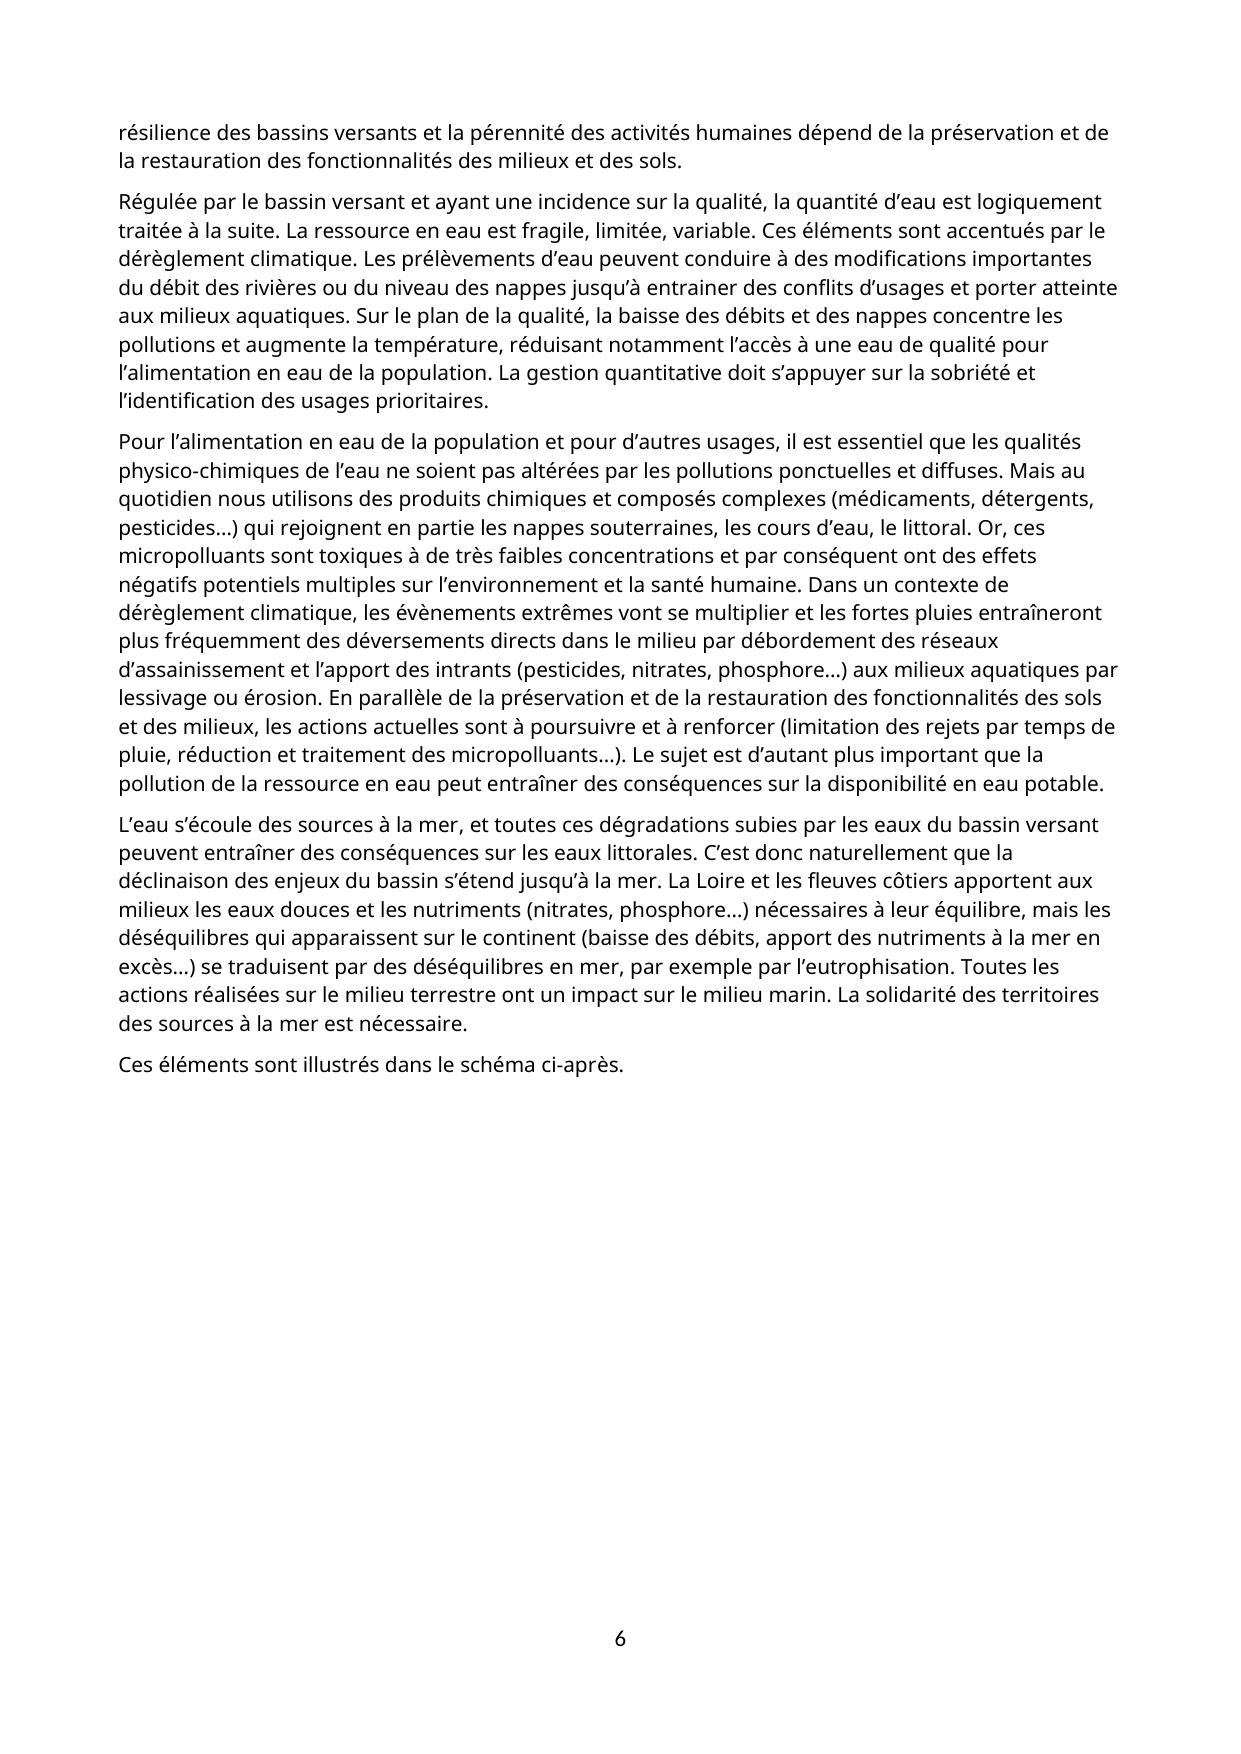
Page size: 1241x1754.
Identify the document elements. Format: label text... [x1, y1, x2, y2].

text Régulée par le bassin versant et ayant une incidence sur la qualité, la quantité d’eau est logiquement traitée à la suite. La ressource en eau est fragile, limitée, variable. Ces éléments sont accentués par le dérèglement climatique. Les prélèvements d’eau peuvent conduire à des modifications importantes du débit des rivières ou du niveau des nappes jusqu’à entrainer des conflits d’usages et porter atteinte aux milieux aquatiques. Sur le plan de la qualité, la baisse des débits et des nappes concentre les pollutions et augmente la température, réduisant notamment l’accès à une eau de qualité pour l’alimentation en eau de la population. La gestion quantitative doit s’appuyer sur la sobriété et l’identification des usages prioritaires. [118, 187, 1122, 415]
text L’eau s’écoule des sources à la mer, et toutes ces dégradations subies par les eaux du bassin versant peuvent entraîner des conséquences sur les eaux littorales. C’est donc naturellement que la déclinaison des enjeux du bassin s’étend jusqu’à la mer. La Loire et les fleuves côtiers apportent aux milieux les eaux douces et les nutriments (nitrates, phosphore…) nécessaires à leur équilibre, mais les déséquilibres qui apparaissent sur le continent (baisse des débits, apport des nutriments à la mer en excès…) se traduisent par des déséquilibres en mer, par exemple par l’eutrophisation. Toutes les actions réalisées sur le milieu terrestre ont un impact sur le milieu marin. La solidarité des territoires des sources à la mer est nécessaire. [118, 810, 1122, 1037]
text Ces éléments sont illustrés dans le schéma ci-après. [118, 1050, 1122, 1078]
text Pour l’alimentation en eau de la population et pour d’autres usages, il est essentiel que les qualités physico-chimiques de l’eau ne soient pas altérées par les pollutions ponctuelles et diffuses. Mais au quotidien nous utilisons des produits chimiques et composés complexes (médicaments, détergents, pesticides…) qui rejoignent en partie les nappes souterraines, les cours d’eau, le littoral. Or, ces micropolluants sont toxiques à de très faibles concentrations et par conséquent ont des effets négatifs potentiels multiples sur l’environnement et la santé humaine. Dans un contexte de dérèglement climatique, les évènements extrêmes vont se multiplier et les fortes pluies entraîneront plus fréquemment des déversements directs dans le milieu par débordement des réseaux d’assainissement et l’apport des intrants (pesticides, nitrates, phosphore…) aux milieux aquatiques par lessivage ou érosion. En parallèle de la préservation et de la restauration des fonctionnalités des sols et des milieux, les actions actuelles sont à poursuivre et à renforcer (limitation des rejets par temps de pluie, réduction et traitement des micropolluants…). Le sujet est d’autant plus important que la pollution de la ressource en eau peut entraîner des conséquences sur la disponibilité en eau potable. [118, 427, 1122, 797]
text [118, 118, 1122, 175]
